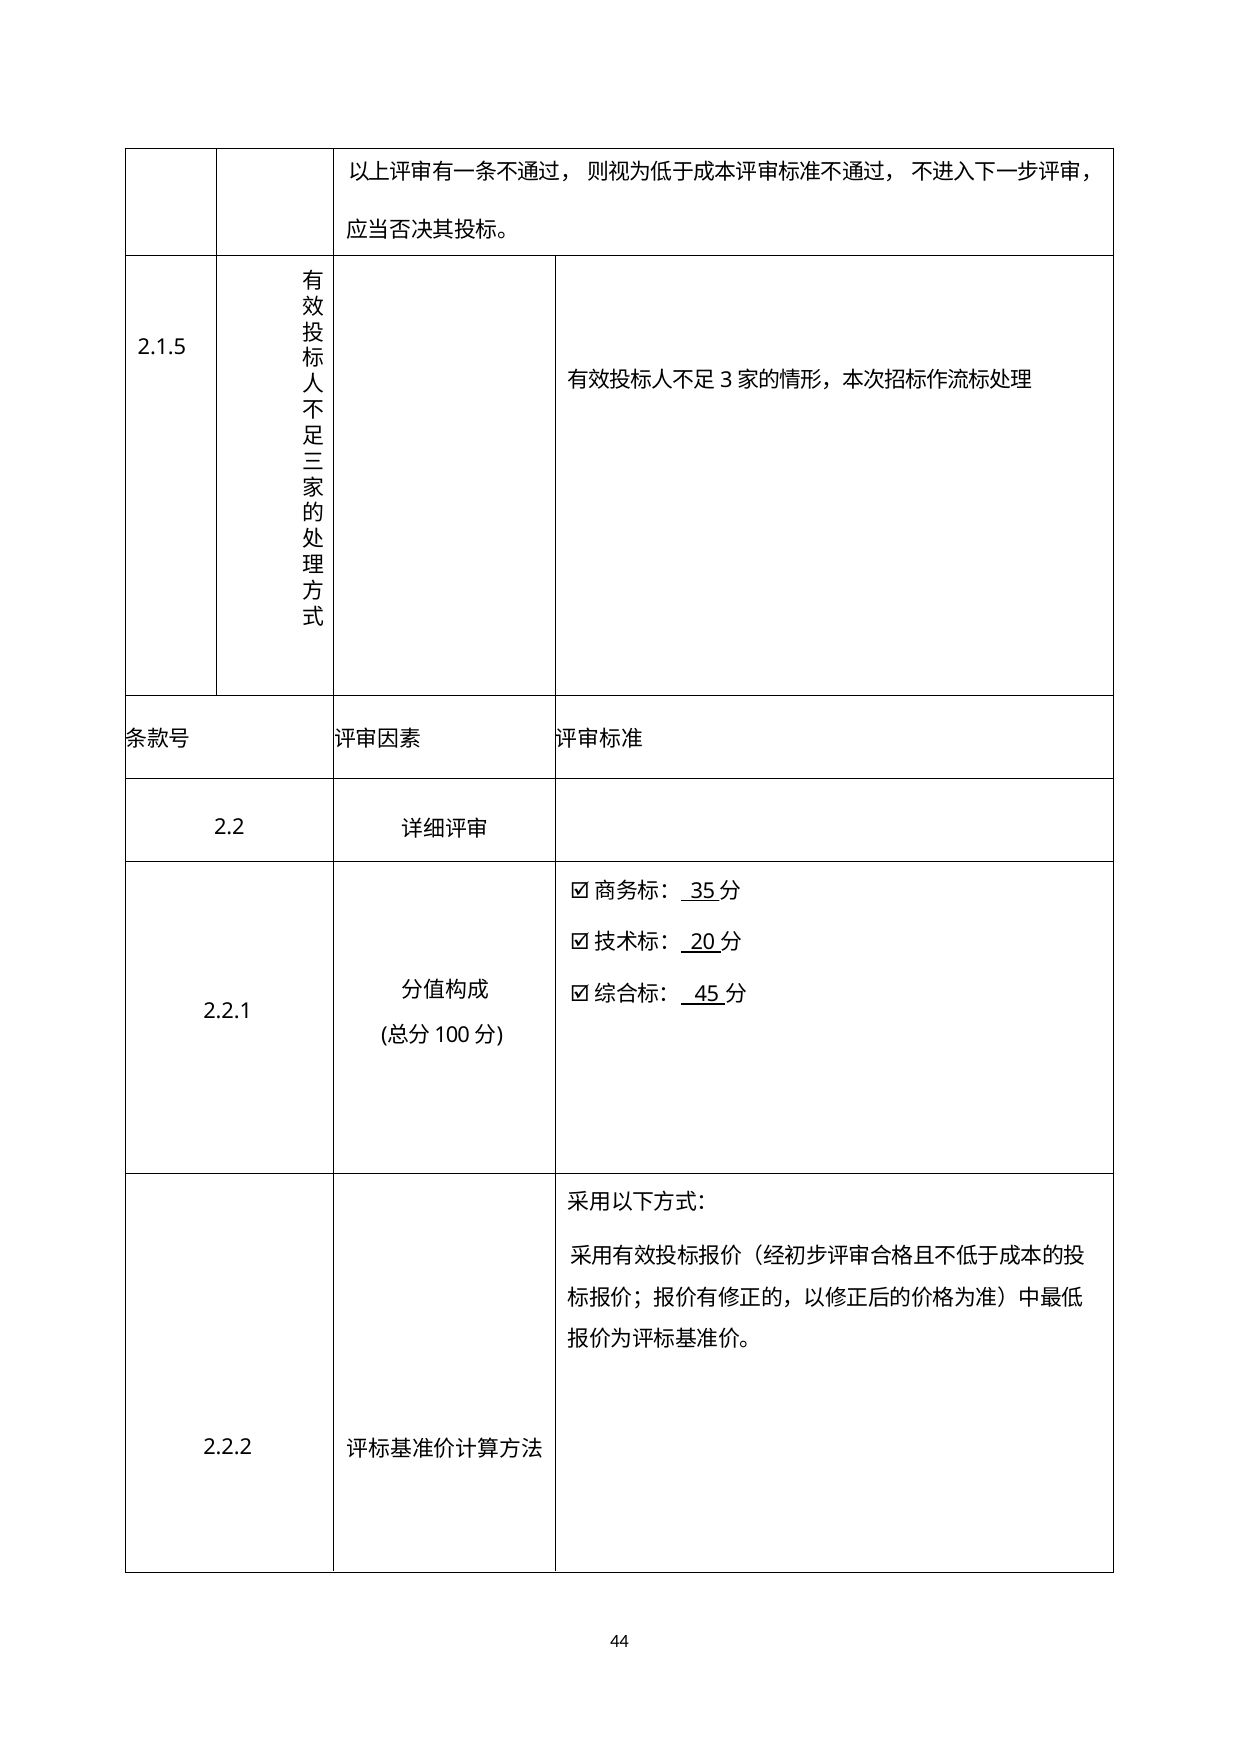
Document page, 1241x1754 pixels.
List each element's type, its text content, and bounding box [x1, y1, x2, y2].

table_cell 商务标： 35分 技术标： 20 分 综合标： 45 分 [556, 862, 1113, 1173]
table_cell 2.2.1 [126, 862, 333, 1173]
table_cell 2.1.5 [126, 256, 216, 695]
table_cell 详细评审 [334, 779, 555, 861]
table_cell 采用以下方式： 采用有效投标报价（经初步评审合格且不低于成本的投标报价；报价有修正的，以修正后的价格为准）中最低报价为评标基准价。 [556, 1174, 1113, 1571]
table_cell 评审因素 [334, 696, 555, 778]
table_cell [334, 256, 555, 695]
table_cell [217, 149, 333, 255]
table_cell 以上评审有一条不通过， 则视为低于成本评审标准不通过， 不进入下一步评审， 应当否决其投标。 [334, 149, 1113, 255]
table_cell 2.2.2 [126, 1174, 333, 1571]
table_cell 2.2 [126, 779, 333, 861]
table_cell 有效投标人不足3家的情形，本次招标作流标处理 [556, 256, 1113, 695]
table_cell 分值构成 (总分 100 分) [334, 862, 555, 1173]
table_cell 评标基准价计算方法 [334, 1174, 555, 1571]
table_cell [556, 779, 1113, 861]
table_cell 评审标准 [556, 696, 1113, 778]
table_cell 条款号 [126, 696, 333, 778]
table_cell 有效投标人不足三家的处理方式 [217, 256, 333, 695]
table_cell [126, 149, 216, 255]
